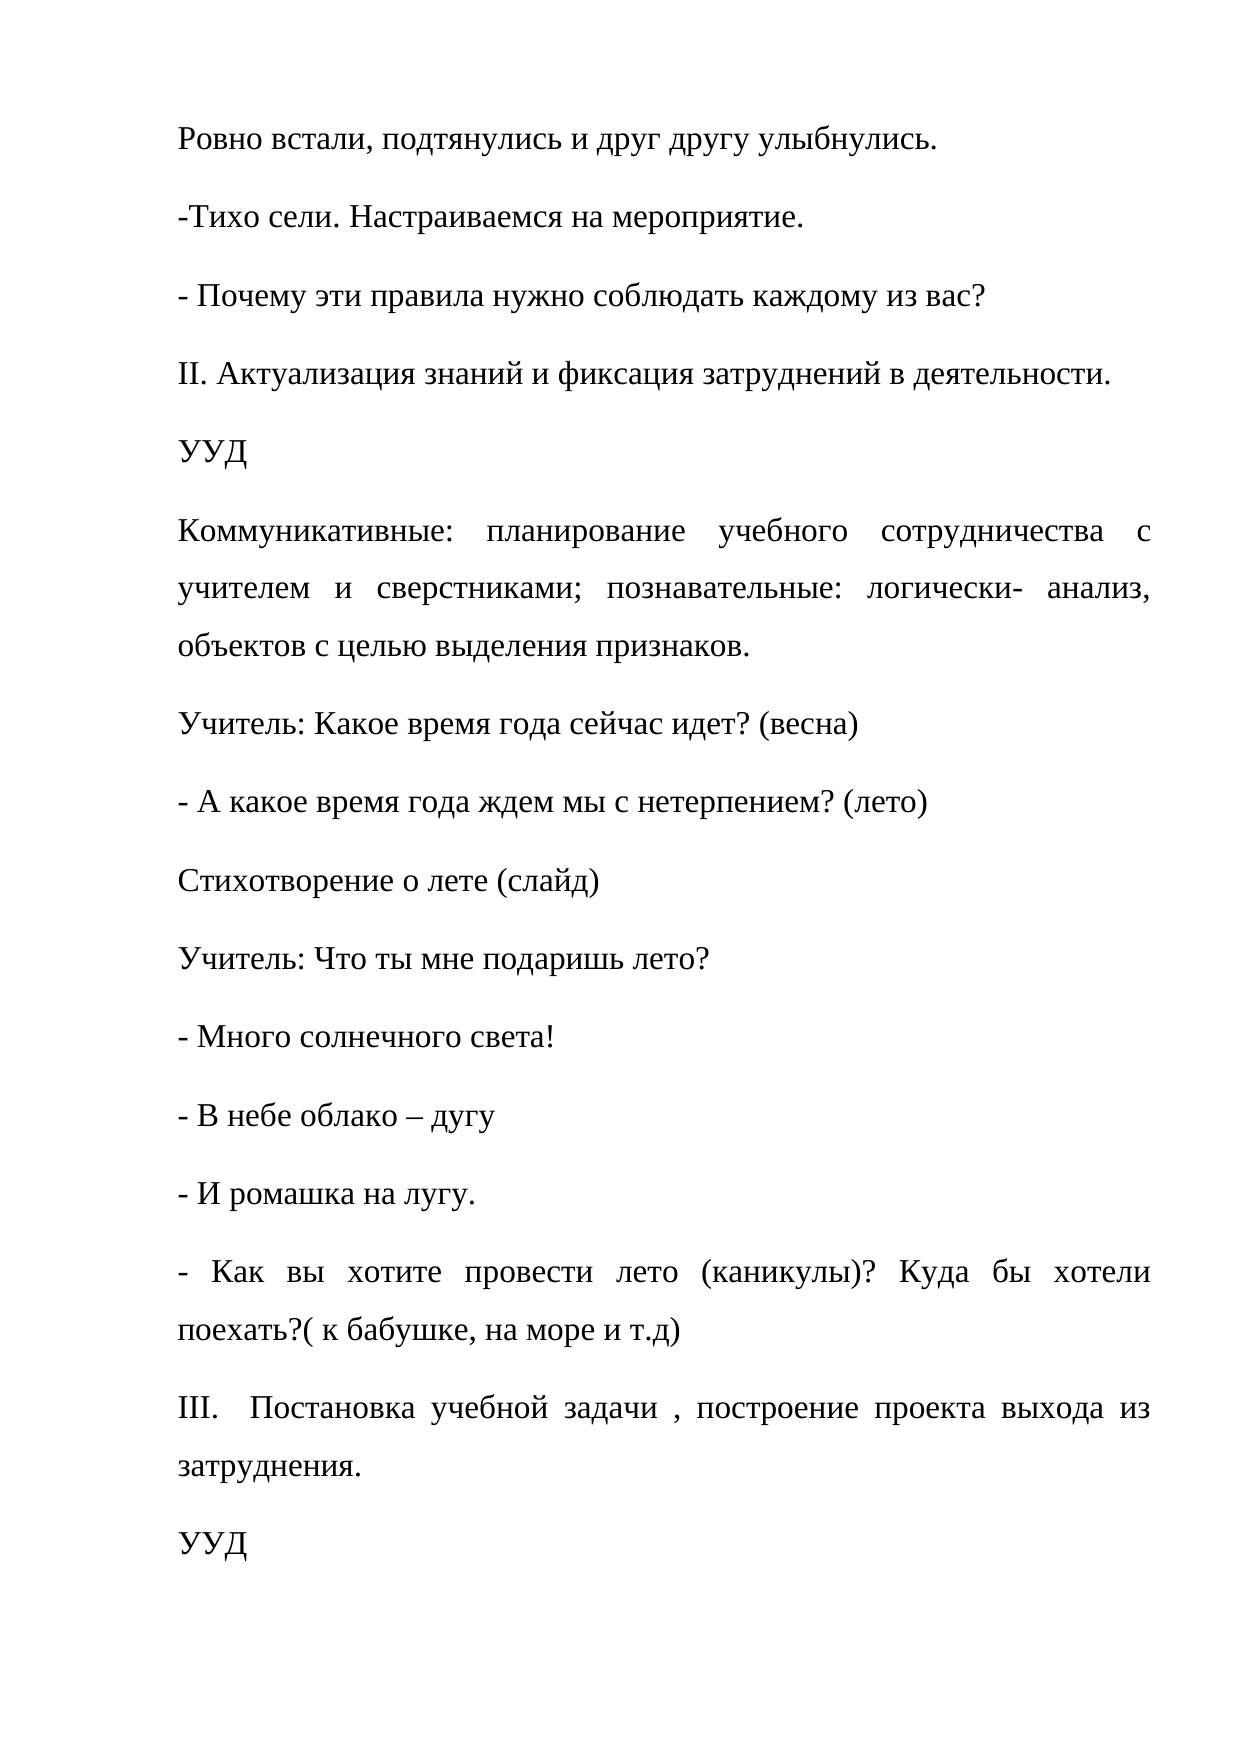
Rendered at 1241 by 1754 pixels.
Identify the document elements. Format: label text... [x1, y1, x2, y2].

text - В небе облако – дугу [177, 1095, 1152, 1133]
text Учитель: Что ты мне подаришь лето? [177, 938, 1152, 976]
text УУД [177, 1523, 1152, 1561]
text -Тихо сели. Настраиваемся на мероприятие. [177, 196, 1152, 235]
text II. Актуализация знаний и фиксация затруднений в деятельности. [177, 353, 1152, 391]
text - Много солнечного света! [177, 1016, 1152, 1055]
text - Как вы хотите провести лето (каникулы)? Куда бы хотели поехать?( к бабушке, на море и т.д) [177, 1251, 1152, 1347]
text Стихотворение о лете (слайд) [177, 860, 1152, 898]
text - Почему эти правила нужно соблюдать каждому из вас? [177, 275, 1152, 313]
text Коммуникативные: планирование учебного сотрудничества с учителем и сверстниками; познавательные: логически- анализ, объектов с целью выделения признаков. [177, 510, 1152, 663]
text Учитель: Какое время года сейчас идет? (весна) [177, 703, 1152, 741]
text УУД [177, 431, 1152, 470]
text Ровно встали, подтянулись и друг другу улыбнулись. [177, 118, 1152, 156]
text - И ромашка на лугу. [177, 1173, 1152, 1211]
text - А какое время года ждем мы с нетерпением? (лето) [177, 781, 1152, 820]
text III. Постановка учебной задачи , построение проекта выхода из затруднения. [177, 1387, 1152, 1483]
